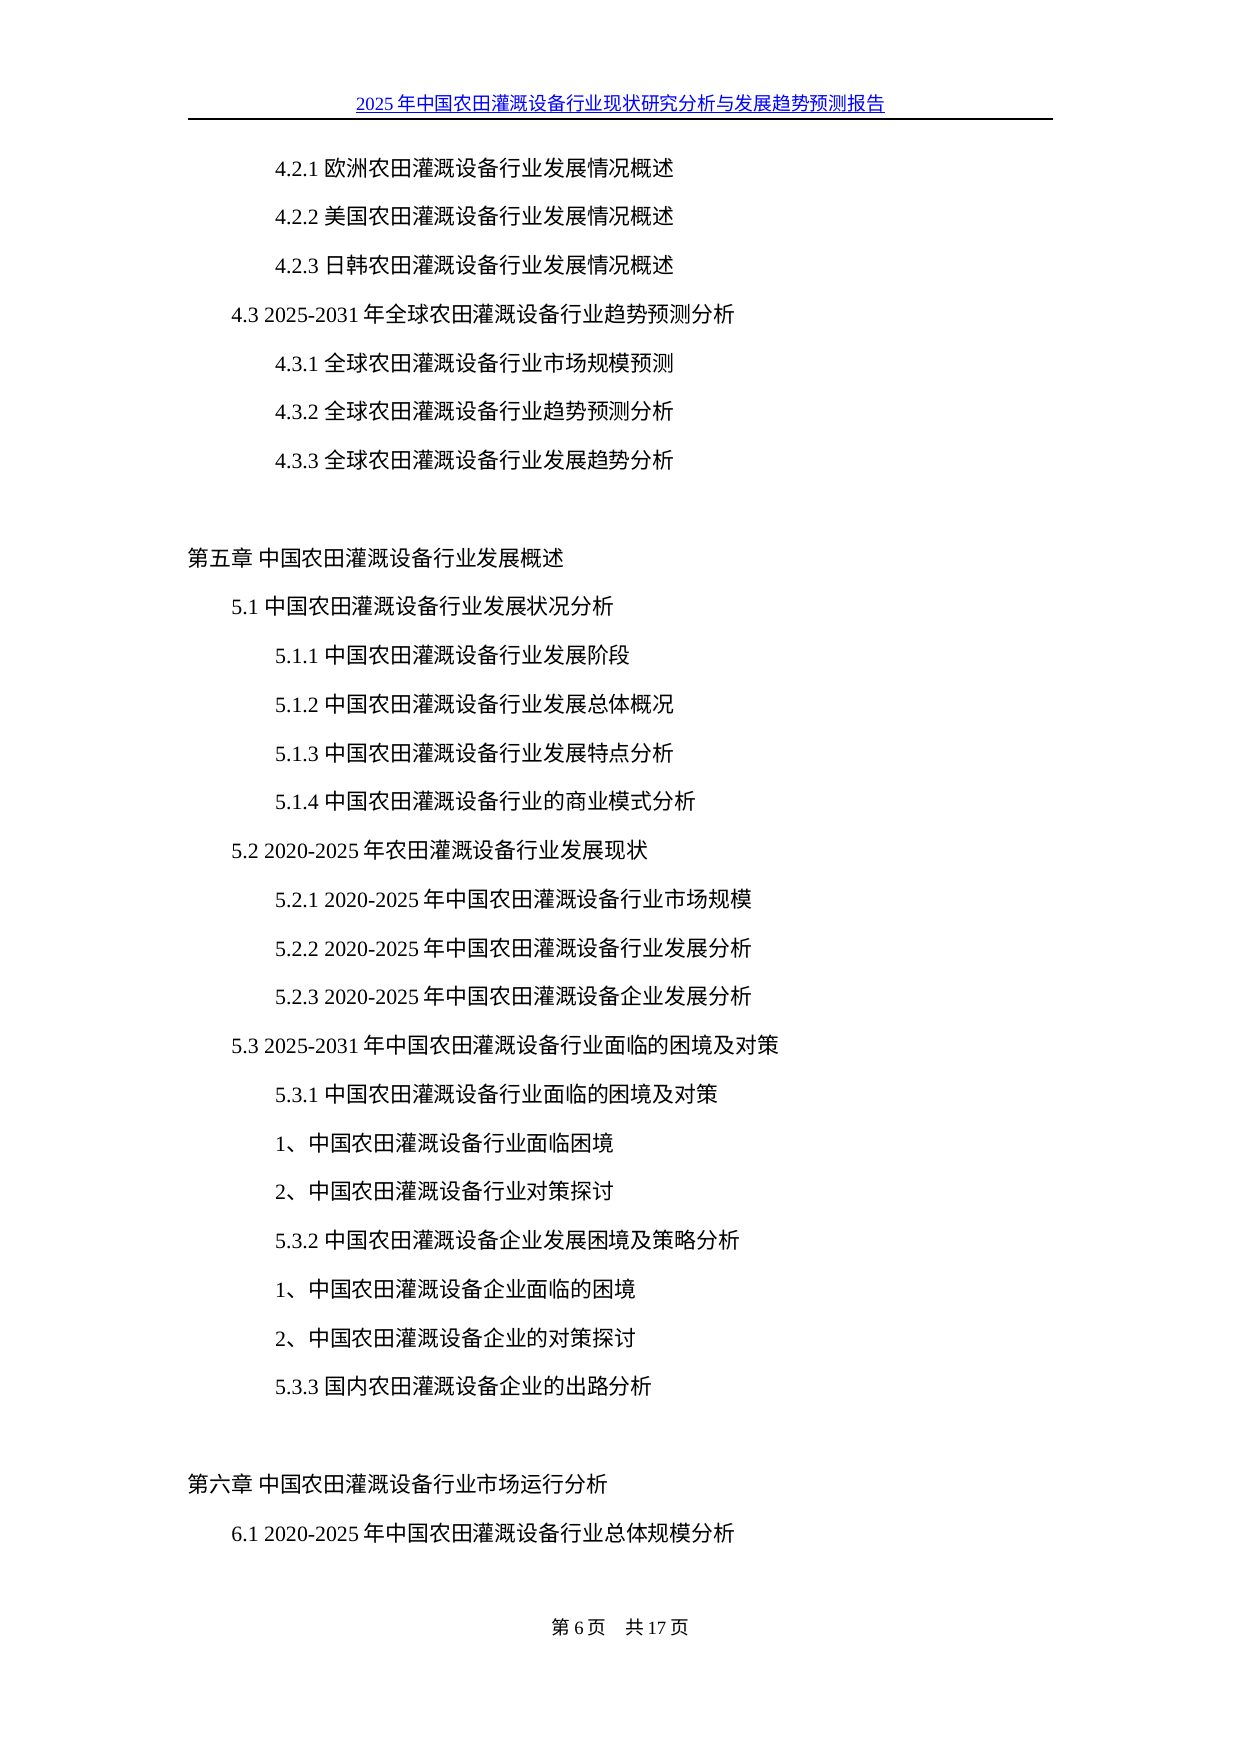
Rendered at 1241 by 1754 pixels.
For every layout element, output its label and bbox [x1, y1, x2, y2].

text [187, 150, 1053, 1548]
